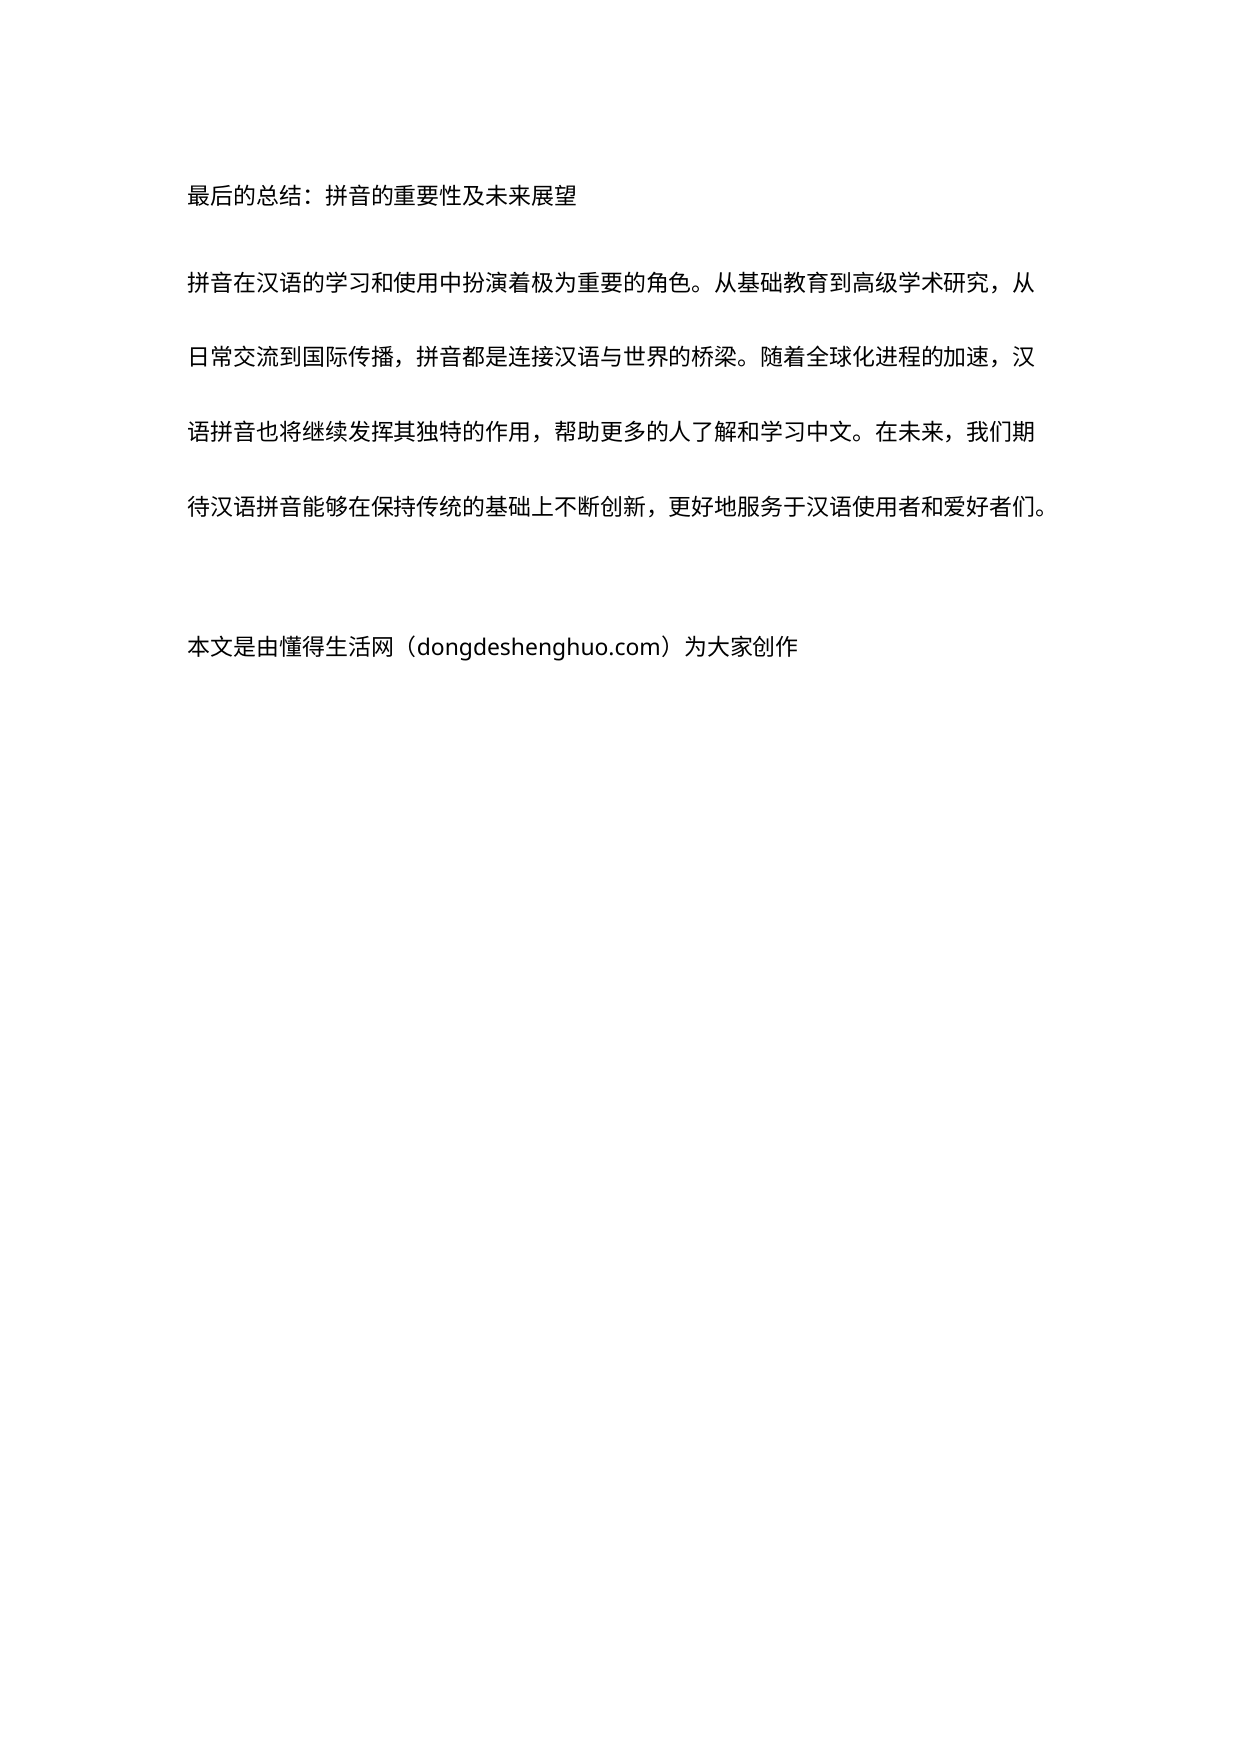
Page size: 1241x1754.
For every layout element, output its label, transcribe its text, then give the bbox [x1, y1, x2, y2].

text 拼音在汉语的学习和使用中扮演着极为重要的角色。从基础教育到高级学术研究，从日常交流到国际传播，拼音都是连接汉语与世界的桥梁。随着全球化进程的加速，汉语拼音也将继续发挥其独特的作用，帮助更多的人了解和学习中文。在未来，我们期待汉语拼音能够在保持传统的基础上不断创新，更好地服务于汉语使用者和爱好者们。 [187, 248, 1053, 538]
text 最后的总结：拼音的重要性及未来展望 [187, 162, 1053, 227]
text 本文是由懂得生活网（dongdeshenghuo.com）为大家创作 [187, 613, 1053, 678]
